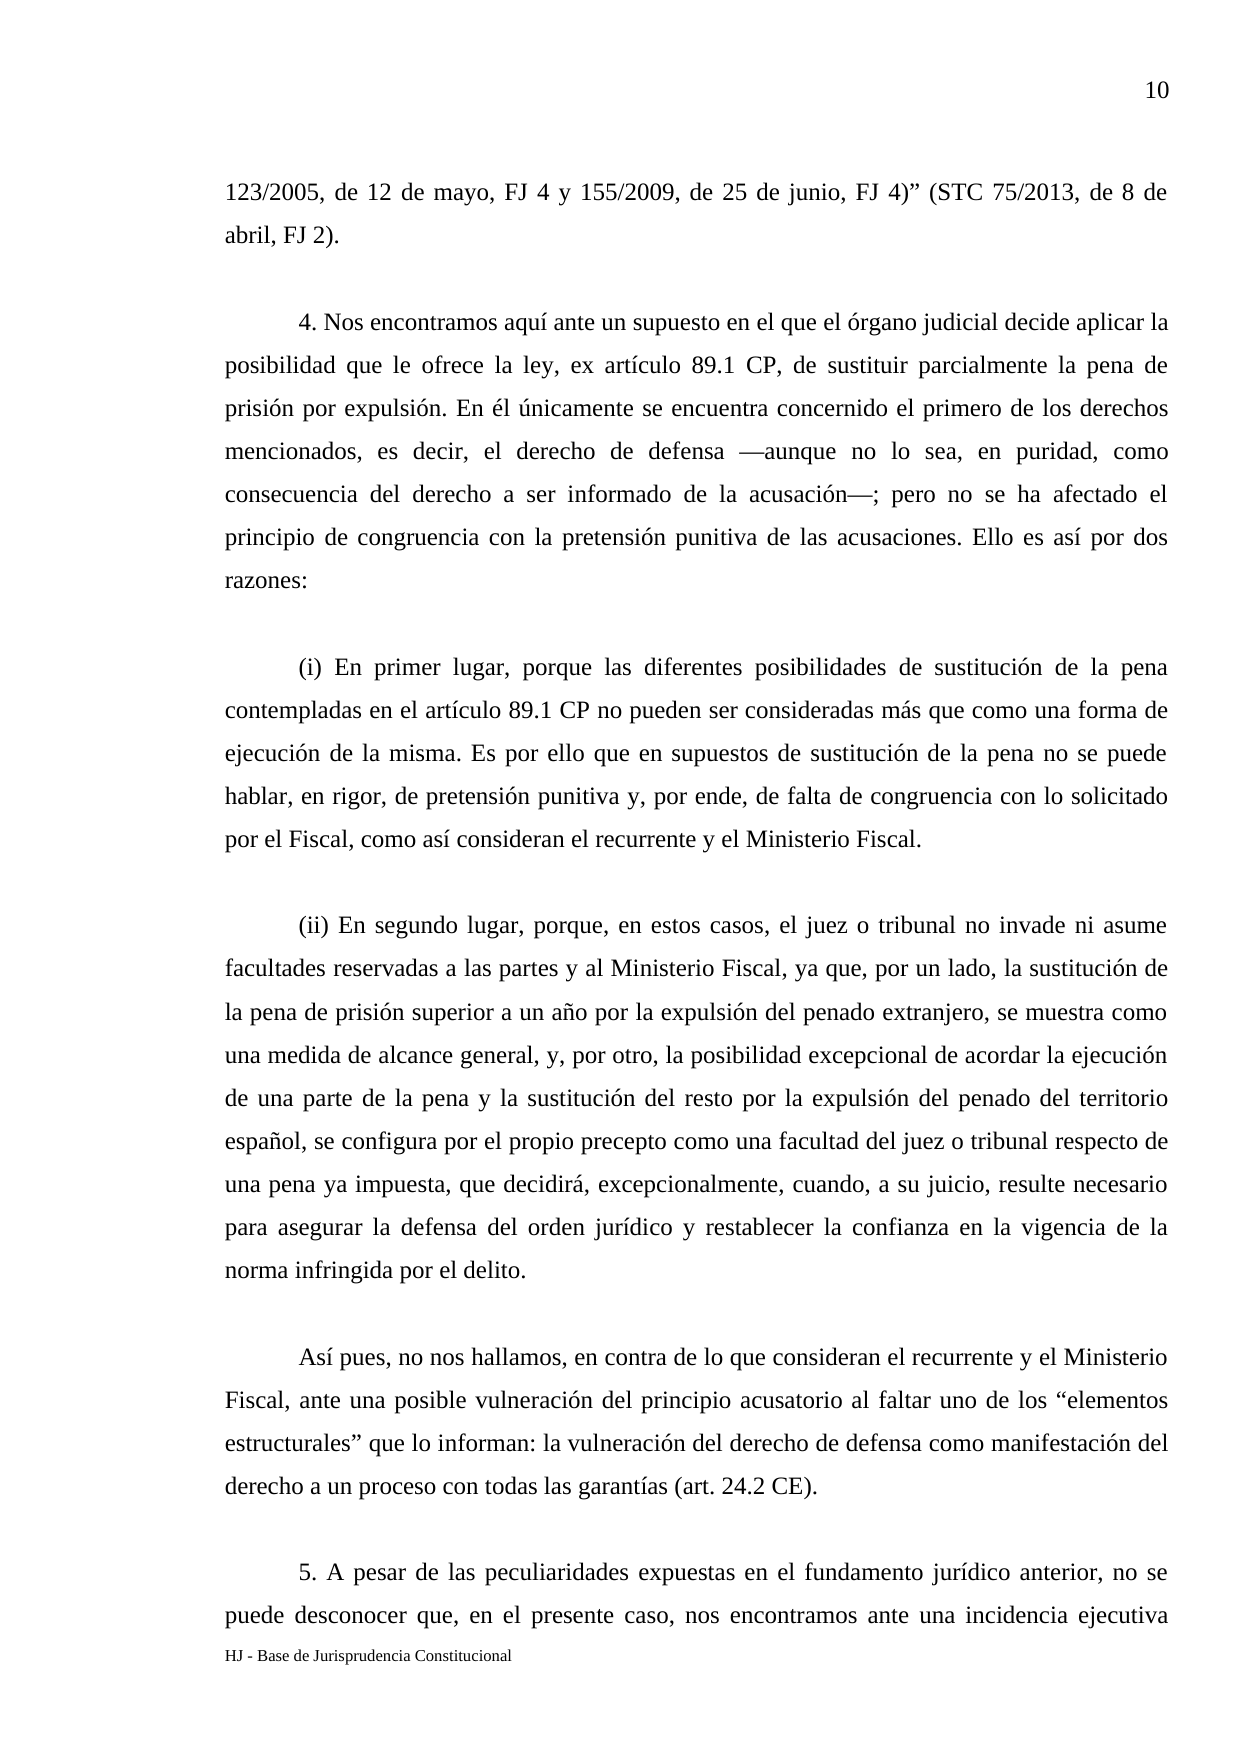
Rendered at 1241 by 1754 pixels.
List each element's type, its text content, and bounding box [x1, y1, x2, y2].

text 4. Nos encontramos aquí ante un supuesto en el que el órgano judicial decide aplicar la posibilidad que le ofrece la ley, ex artículo 89.1 CP, de sustituir parcialmente la pena de prisión por expulsión. En él únicamente se encuentra concernido el primero de los derechos mencionados, es decir, el derecho de defensa —aunque no lo sea, en puridad, como consecuencia del derecho a ser informado de la acusación—; pero no se ha afectado el principio de congruencia con la pretensión punitiva de las acusaciones. Ello es así por dos razones: [224, 307, 1169, 594]
text Así pues, no nos hallamos, en contra de lo que consideran el recurrente y el Ministerio Fiscal, ante una posible vulneración del principio acusatorio al faltar uno de los “elementos estructurales” que lo informan: la vulneración del derecho de defensa como manifestación del derecho a un proceso con todas las garantías (art. 24.2 CE). [224, 1342, 1169, 1500]
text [224, 177, 1169, 249]
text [224, 1557, 1169, 1629]
text (ii) En segundo lugar, porque, en estos casos, el juez o tribunal no invade ni asume facultades reservadas a las partes y al Ministerio Fiscal, ya que, por un lado, la sustitución de la pena de prisión superior a un año por la expulsión del penado extranjero, se muestra como una medida de alcance general, y, por otro, la posibilidad excepcional de acordar la ejecución de una parte de la pena y la sustitución del resto por la expulsión del penado del territorio español, se configura por el propio precepto como una facultad del juez o tribunal respecto de una pena ya impuesta, que decidirá, excepcionalmente, cuando, a su juicio, resulte necesario para asegurar la defensa del orden jurídico y restablecer la confianza en la vigencia de la norma infringida por el delito. [224, 910, 1169, 1284]
text (i) En primer lugar, porque las diferentes posibilidades de sustitución de la pena contempladas en el artículo 89.1 CP no pueden ser consideradas más que como una forma de ejecución de la misma. Es por ello que en supuestos de sustitución de la pena no se puede hablar, en rigor, de pretensión punitiva y, por ende, de falta de congruencia con lo solicitado por el Fiscal, como así consideran el recurrente y el Ministerio Fiscal. [224, 652, 1169, 853]
